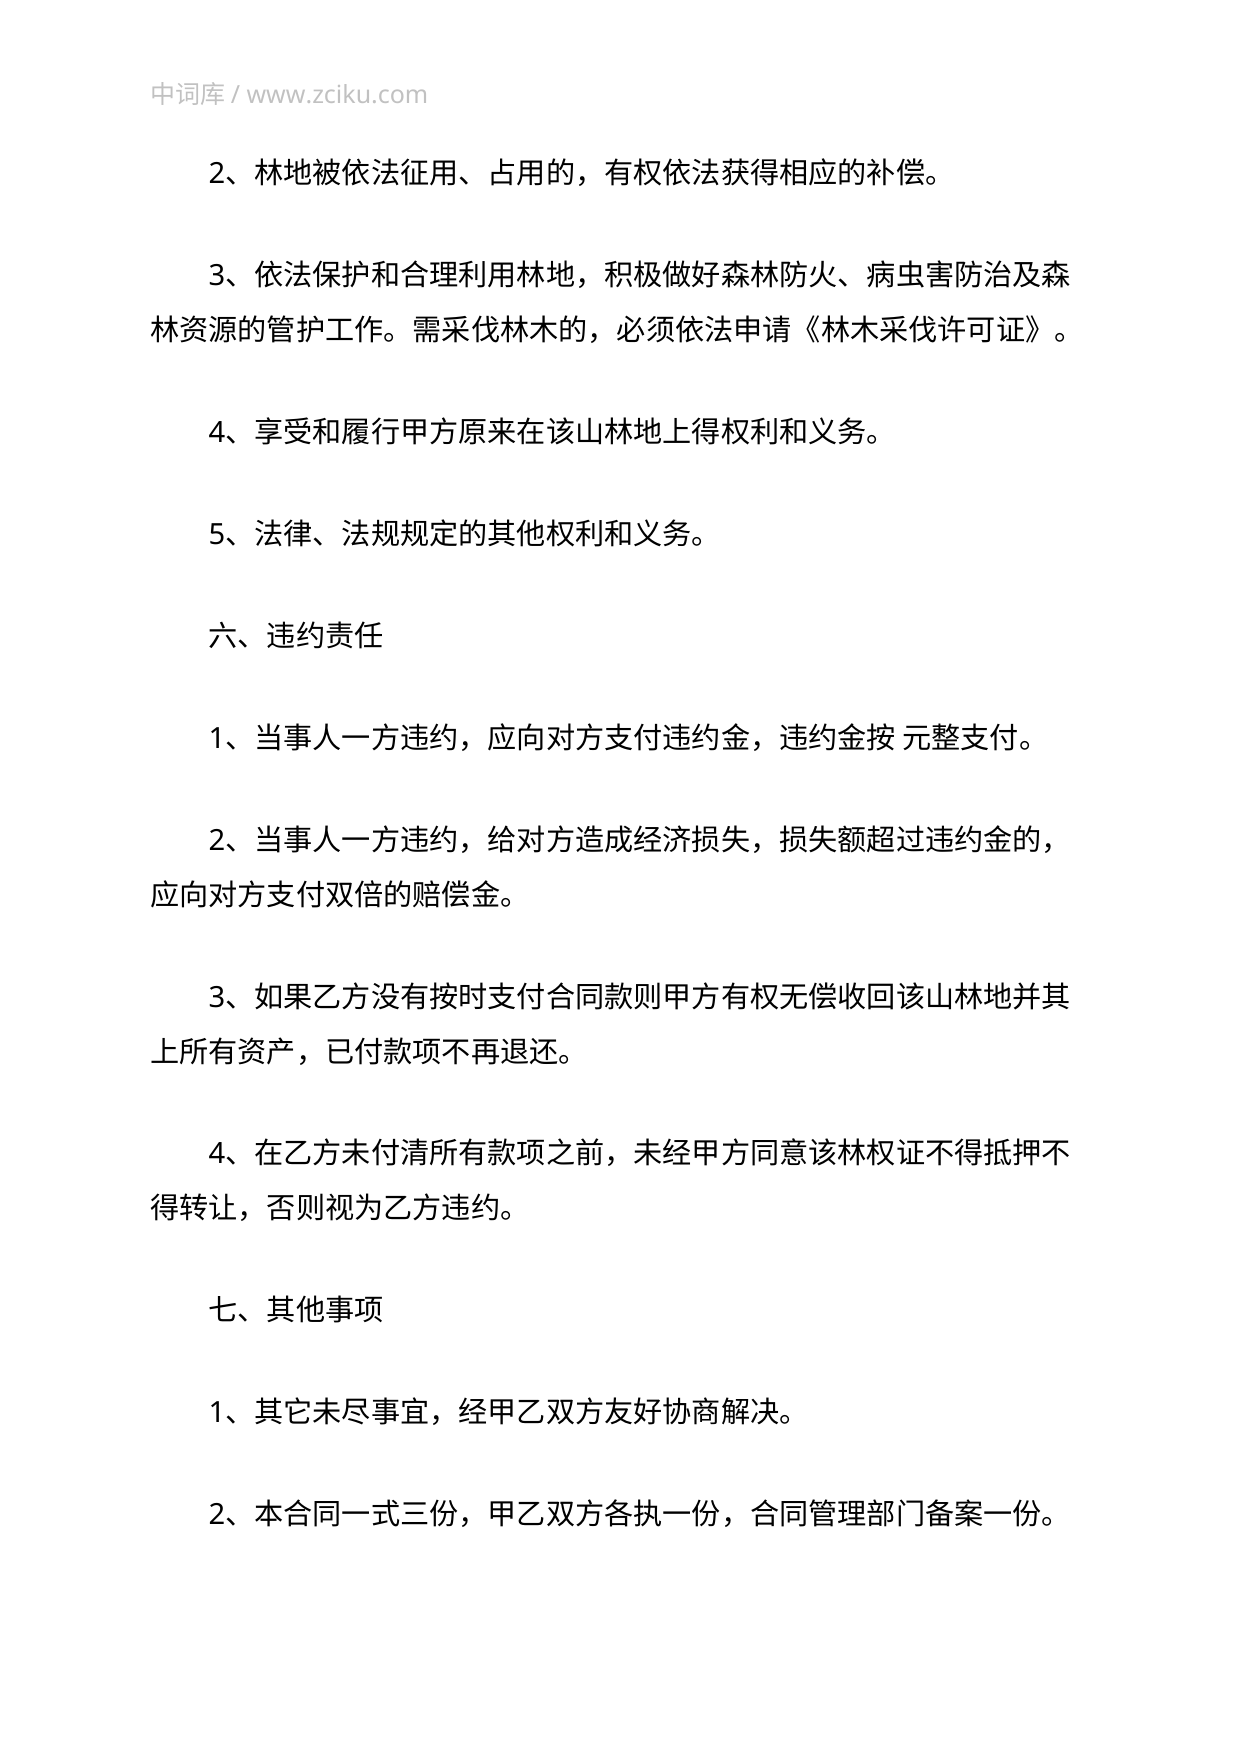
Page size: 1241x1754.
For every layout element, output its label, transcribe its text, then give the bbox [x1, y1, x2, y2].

text 2、林地被依法征用、占用的，有权依法获得相应的补偿。 [150, 150, 1090, 192]
text 4、在乙方未付清所有款项之前，未经甲方同意该林权证不得抵押不得转让，否则视为乙方违约。 [150, 1130, 1090, 1227]
text 2、本合同一式三份，甲乙双方各执一份，合同管理部门备案一份。 [150, 1491, 1090, 1533]
text 4、享受和履行甲方原来在该山林地上得权利和义务。 [150, 409, 1090, 451]
text 1、其它未尽事宜，经甲乙双方友好协商解决。 [150, 1388, 1090, 1431]
text 5、法律、法规规定的其他权利和义务。 [150, 511, 1090, 553]
text 2、当事人一方违约，给对方造成经济损失，损失额超过违约金的，应向对方支付双倍的赔偿金。 [150, 816, 1090, 914]
text 3、如果乙方没有按时支付合同款则甲方有权无偿收回该山林地并其上所有资产，已付款项不再退还。 [150, 973, 1090, 1071]
text 七、其他事项 [150, 1287, 1090, 1329]
text 1、当事人一方违约，应向对方支付违约金，违约金按 元整支付。 [150, 714, 1090, 757]
text 六、违约责任 [150, 613, 1090, 655]
text 3、依法保护和合理利用林地，积极做好森林防火、病虫害防治及森林资源的管护工作。需采伐林木的，必须依法申请《林木采伐许可证》。 [150, 252, 1090, 349]
